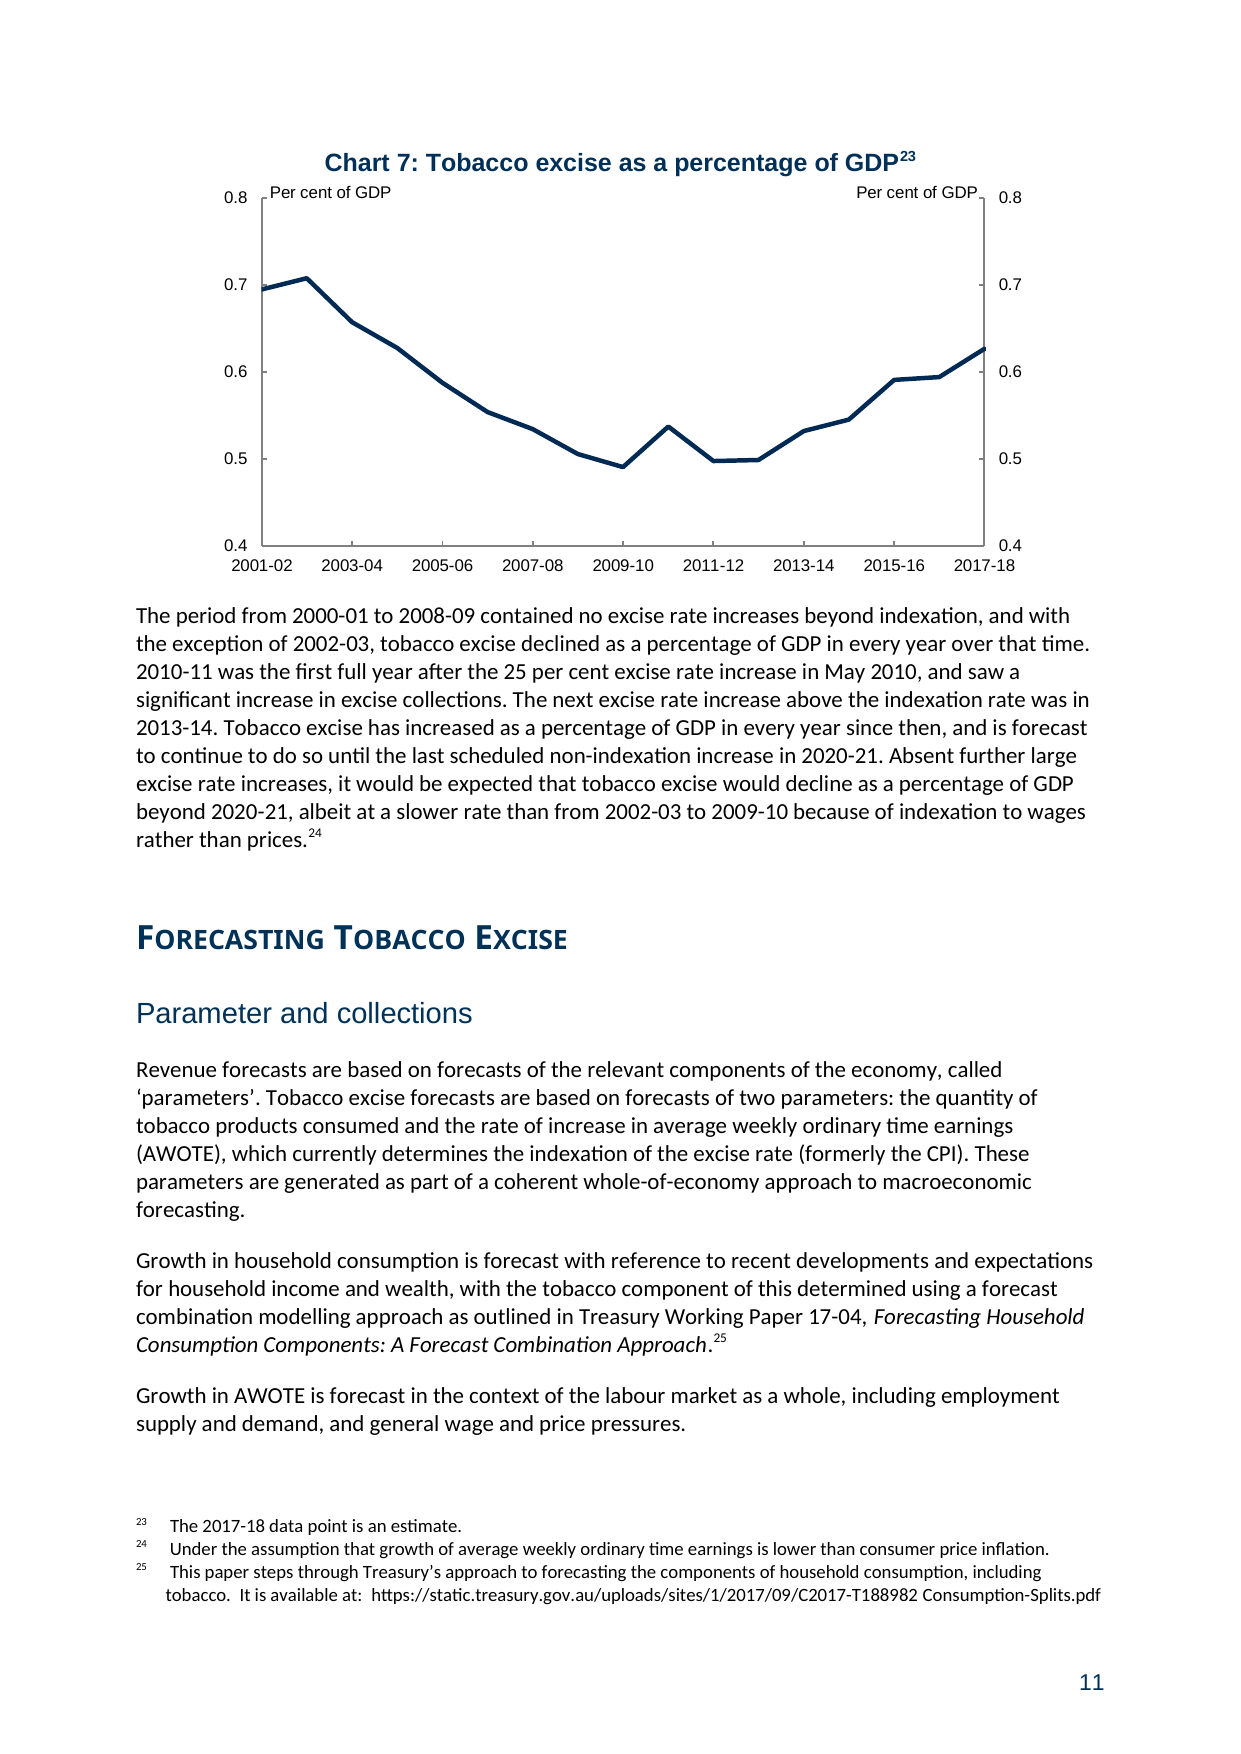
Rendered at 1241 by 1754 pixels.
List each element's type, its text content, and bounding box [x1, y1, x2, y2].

subtitle Parameter and collections [136, 996, 1104, 1030]
subtitle Chart 7: Tobacco excise as a percentage of GDP [136, 148, 1104, 176]
text The period from 2000-01 to 2008-09 contained no excise rate increases beyond indexation, and with the exception of 2002-03, tobacco excise declined as a percentage of GDP in every year over that time. 2010-11 was the first full year after the 25 per cent excise rate increase in May 2010, and saw a significant increase in excise collections. The next excise rate increase above the indexation rate was in 2013-14. Tobacco excise has increased as a percentage of GDP in every year since then, and is forecast to continue to do so until the last scheduled non-indexation increase in 2020-21. Absent further large excise rate increases, it would be expected that tobacco excise would decline as a percentage of GDP beyond 2020-21, albeit at a slower rate than from 2002-03 to 2009-10 because of indexation to wages rather than prices. [136, 601, 1104, 853]
text Revenue forecasts are based on forecasts of the relevant components of the economy, called ‘parameters’. Tobacco excise forecasts are based on forecasts of two parameters: the quantity of tobacco products consumed and the rate of increase in average weekly ordinary time earnings (AWOTE), which currently determines the indexation of the excise rate (formerly the CPI). These parameters are generated as part of a coherent whole-of-economy approach to macroeconomic forecasting. [136, 1055, 1104, 1223]
subtitle Forecasting Tobacco Excise [136, 913, 1104, 959]
text Growth in household consumption is forecast with reference to recent developments and expectations for household income and wealth, with the tobacco component of this determined using a forecast combination modelling approach as outlined in Treasury Working Paper 17-04, Forecasting Household Consumption Components: A Forecast Combination Approach. [136, 1246, 1104, 1358]
text Growth in AWOTE is forecast in the context of the labour market as a whole, including employment supply and demand, and general wage and price pressures. [136, 1381, 1104, 1437]
